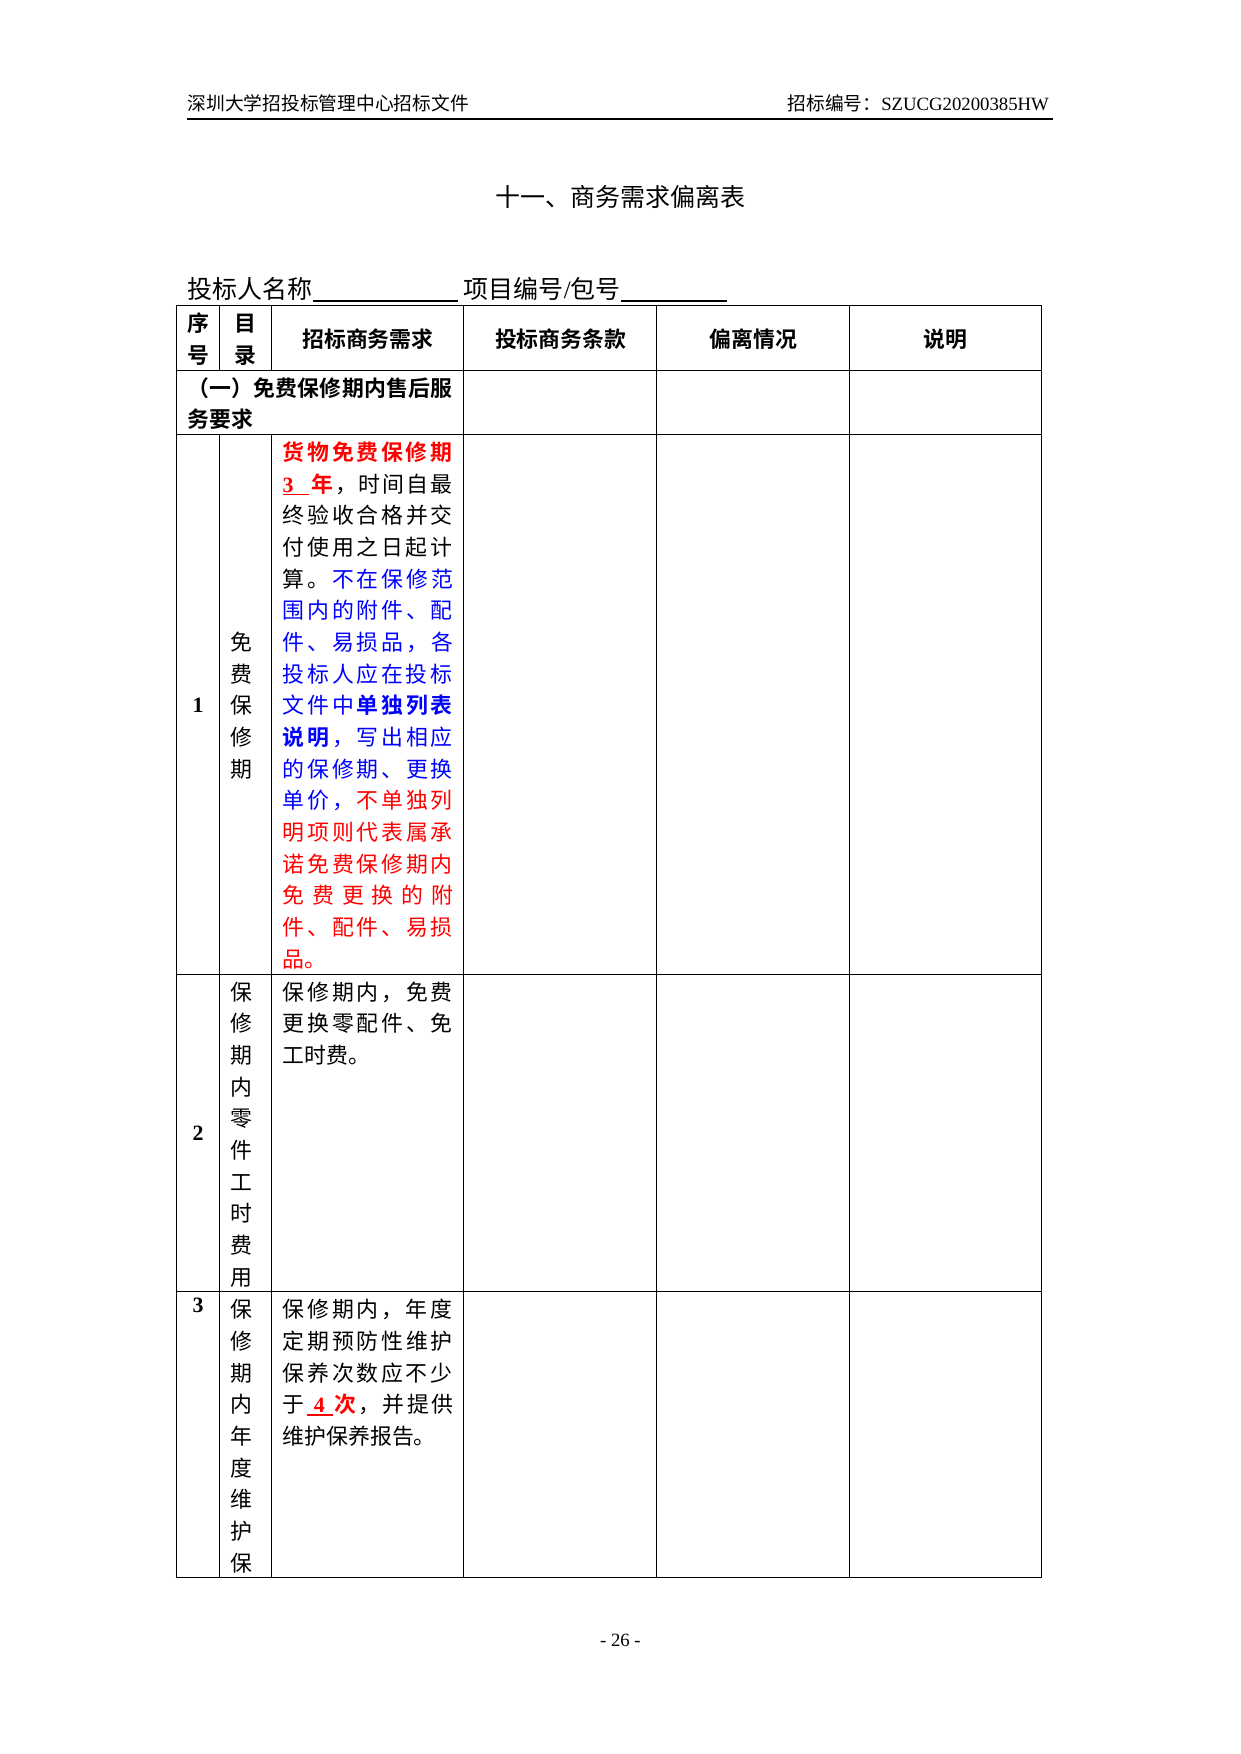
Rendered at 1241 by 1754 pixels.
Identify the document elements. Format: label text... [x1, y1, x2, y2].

table_header 序号 [177, 306, 219, 370]
table_cell 免费保修期 [220, 435, 271, 973]
table_cell 2 [177, 975, 219, 1291]
table_cell 3 [177, 1292, 219, 1577]
table_cell 保修期内零件工时费用 [220, 975, 271, 1291]
table_header 投标商务条款 [464, 306, 656, 370]
table_header 招标商务需求 [272, 306, 463, 370]
table_header 目录 [220, 306, 271, 370]
table_cell [850, 435, 1041, 973]
table_header 偏离情况 [657, 306, 849, 370]
table_cell [464, 975, 656, 1291]
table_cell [272, 1292, 463, 1577]
table_cell 1 [177, 435, 219, 973]
table_cell [464, 435, 656, 973]
table_cell [657, 435, 849, 973]
table_cell [657, 371, 849, 434]
table_header 说明 [850, 306, 1041, 370]
table_cell [850, 371, 1041, 434]
table_cell 保修期内年度维护保养 [220, 1292, 271, 1577]
table_cell [464, 1292, 656, 1577]
table_cell [850, 975, 1041, 1291]
table_cell [657, 1292, 849, 1577]
text 投标人名称 项目编号/包号 [187, 269, 1053, 305]
subtitle 十一、商务需求偏离表 [187, 177, 1053, 213]
table_cell [464, 371, 656, 434]
table_cell 货物免费保修期 3 年，时间自最终验收合格并交付使用之日起计算。不在保修范围内的附件、配件、易损品，各投标人应在投标文件中单独列表说明，写出相应的保修期、更换单价，不单独列明项则代表属承诺免费保修期内免费更换的附件、配件、易损品。 [272, 435, 463, 973]
table_cell （一）免费保修期内售后服务要求 [177, 371, 463, 434]
table_cell 保修期内，免费更换零配件、免工时费。 [272, 975, 463, 1291]
table_cell [657, 975, 849, 1291]
table_cell [850, 1292, 1041, 1577]
